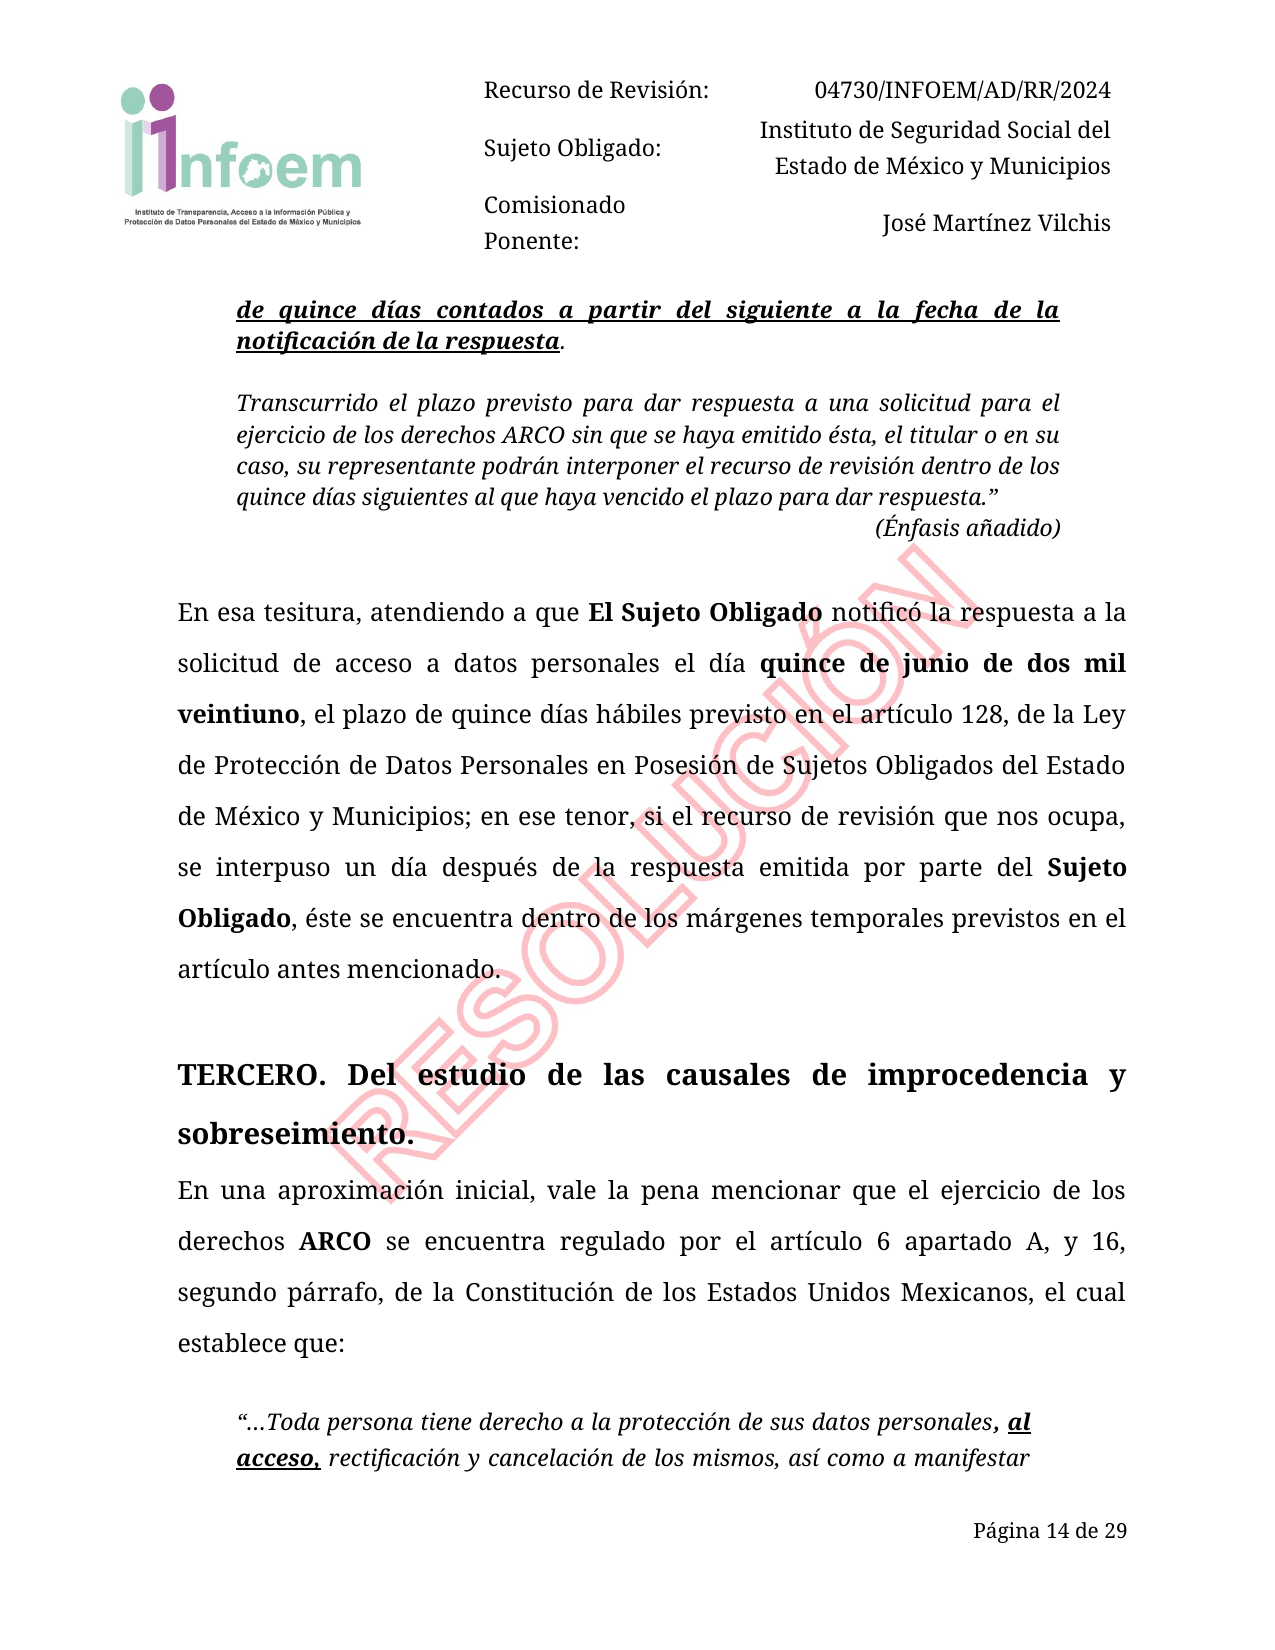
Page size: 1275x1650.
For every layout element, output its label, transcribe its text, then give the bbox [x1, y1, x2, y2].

text En esa tesitura, atendiendo a que El Sujeto Obligado notificó la respuesta a la solicitud de acceso a datos personales el día quince de junio de dos mil veintiuno, el plazo de quince días hábiles previsto en el artículo 128, de la Ley de Protección de Datos Personales en Posesión de Sujetos Obligados del Estado de México y Municipios; en ese tenor, si el recurso de revisión que nos ocupa, se interpuso un día después de la respuesta emitida por parte del Sujeto Obligado, éste se encuentra dentro de los márgenes temporales previstos en el artículo antes mencionado. [177, 594, 1127, 986]
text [236, 293, 1063, 356]
picture [1, 23, 1271, 1650]
text (Énfasis añadido) [236, 512, 1063, 543]
text TERCERO. Del estudio de las causales de improcedencia y sobreseimiento. [177, 1054, 1127, 1153]
text En una aproximación inicial, vale la pena mencionar que el ejercicio de los derechos ARCO se encuentra regulado por el artículo 6 apartado A, y 16, segundo párrafo, de la Constitución de los Estados Unidos Mexicanos, el cual establece que: [177, 1173, 1127, 1360]
text Transcurrido el plazo previsto para dar respuesta a una solicitud para el ejercicio de los derechos ARCO sin que se haya emitido ésta, el titular o en su caso, su representante podrán interponer el recurso de revisión dentro de los quince días siguientes al que haya vencido el plazo para dar respuesta.” [236, 387, 1063, 512]
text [236, 1406, 1033, 1473]
